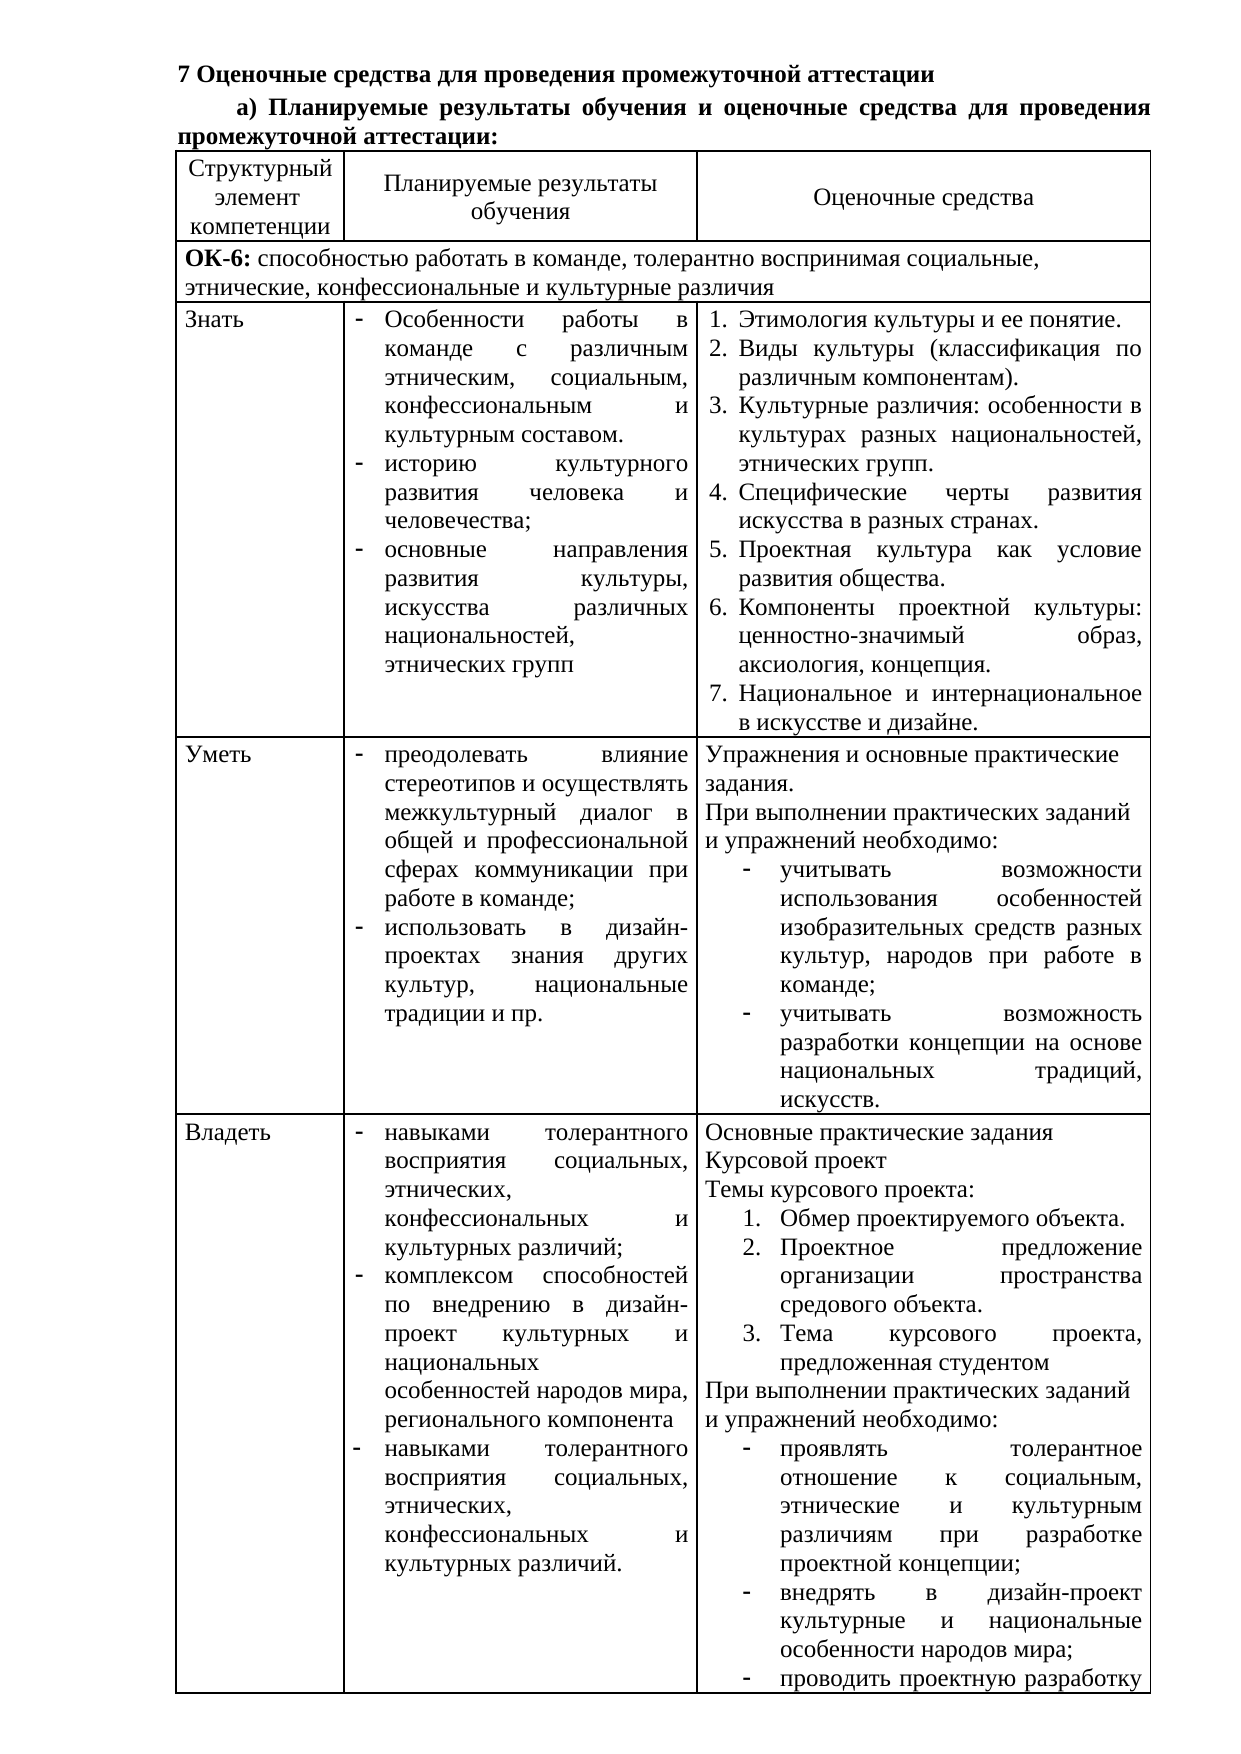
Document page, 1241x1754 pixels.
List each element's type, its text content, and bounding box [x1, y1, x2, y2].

table_cell Владеть [177, 1115, 343, 1692]
table_cell Особенности работы в команде с различным этническим, социальным, конфессиональным и культурным составом. историю культурного развития человека и человечества; основные направления развития культуры, искусства различных национальностей, этнических групп [345, 303, 696, 736]
table_header Структурный элемент компетенции [177, 152, 343, 239]
table_cell ОК-6: способностью работать в команде, толерантно воспринимая социальные, этнические, конфессиональные и культурные различия [177, 242, 1150, 301]
text 7 Оценочные средства для проведения промежуточной аттестации [177, 59, 1152, 88]
table_cell Упражнения и основные практические задания. При выполнении практических заданий и упражнений необходимо: учитывать возможности использования особенностей изобразительных средств разных культур, народов при работе в команде; учитывать возможность разработки концепции на основе национальных традиций, искусств. [698, 738, 1150, 1113]
table_header Планируемые результаты обучения [345, 152, 696, 239]
table_cell Знать [177, 303, 343, 736]
table_header Оценочные средства [698, 152, 1150, 239]
text а) Планируемые результаты обучения и оценочные средства для проведения промежуточной аттестации: [177, 92, 1152, 149]
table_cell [345, 1115, 696, 1692]
table_cell преодолевать влияние стереотипов и осуществлять межкультурный диалог в общей и профессиональной сферах коммуникации при работе в команде; использовать в дизайн-проектах знания других культур, национальные традиции и пр. [345, 738, 696, 1113]
table_cell Этимология культуры и ее понятие. Виды культуры (классификация по различным компонентам). Культурные различия: особенности в культурах разных национальностей, этнических групп. Специфические черты развития искусства в разных странах. Проектная культура как условие развития общества. Компоненты проектной культуры: ценностно-значимый образ, аксиология, концепция. Национальное и интернациональное в искусстве и дизайне. [698, 303, 1150, 736]
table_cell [698, 1115, 1150, 1692]
table_cell Уметь [177, 738, 343, 1113]
